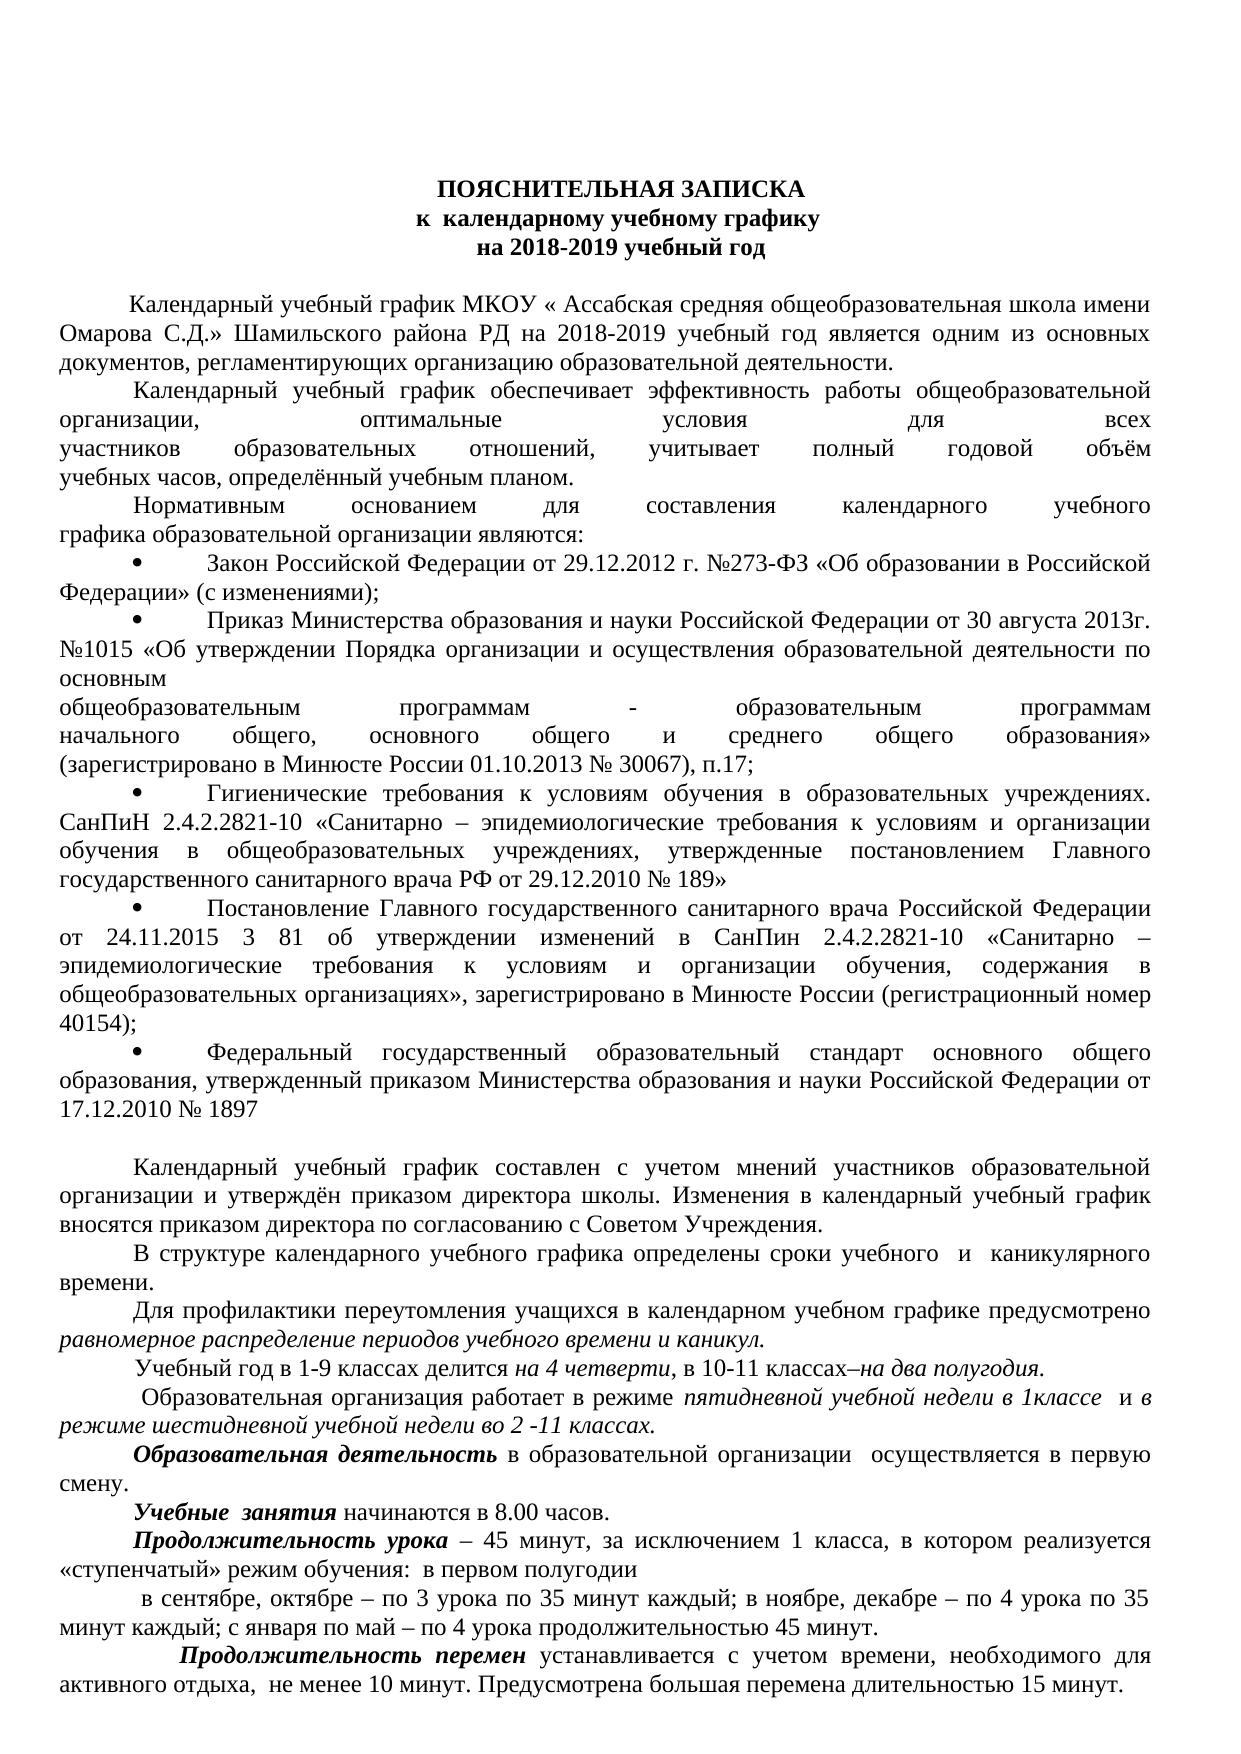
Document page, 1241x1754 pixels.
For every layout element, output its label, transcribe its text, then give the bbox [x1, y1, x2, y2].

list Продолжительность урока – 45 минут, за исключением 1 класса, в котором реализуется «ступенчатый» режим обучения: в первом полугодии [59, 1525, 1152, 1583]
list Постановление Главного государственного санитарного врача Российской Федерации от 24.11.2015 3 81 об утверждении изменений в СанПин 2.4.2.2821-10 «Санитарно – эпидемиологические требования к условиям и организации обучения, содержания в общеобразовательных организациях», зарегистрировано в Минюсте России (регистрационный номер 40154); [59, 893, 1152, 1037]
text ПОЯСНИТЕЛЬНАЯ ЗАПИСКА к календарному учебному графику на 2018-2019 учебный год [59, 174, 1152, 260]
list Приказ Министерства образования и науки Российской Федерации от 30 августа 2013г. №1015 «Об утверждении Порядка организации и осуществления образовательной деятельности по основным общеобразовательным программам - образовательным программам начального общего, основного общего и среднего общего образования» (зарегистрировано в Минюсте России 01.10.2013 № 30067), п.17; [59, 605, 1152, 778]
list Календарный учебный график составлен с учетом мнений участников образовательной организации и утверждён приказом директора школы. Изменения в календарный учебный график вносятся приказом директора по согласованию с Советом Учреждения. [59, 1152, 1152, 1238]
text Учебный год в 1-9 классах делится на 4 четверти, в 10-11 классах–на два полугодия. [59, 1353, 1152, 1382]
text Образовательная организация работает в режиме пятидневной учебной недели в 1классе и в режиме шестидневной учебной недели во 2 -11 классах. [59, 1382, 1152, 1439]
list в сентябре, октябре – по 3 урока по 35 минут каждый; в ноябре, декабре – по 4 урока по 35 минут каждый; с января по май – по 4 урока продолжительностью 45 минут. [59, 1583, 1152, 1640]
text Календарный учебный график МКОУ « Ассабская средняя общеобразовательная школа имени Омарова С.Д.» Шамильского района РД на 2018-2019 учебный год является одним из основных документов, регламентирующих организацию образовательной деятельности. [59, 260, 1152, 375]
text Календарный учебный график обеспечивает эффективность работы общеобразовательной организации, оптимальные условия для всех участников образовательных отношений, учитывает полный годовой объём учебных часов, определённый учебным планом. [59, 375, 1152, 490]
list Федеральный государственный образовательный стандарт основного общего образования, утвержденный приказом Министерства образования и науки Российской Федерации от 17.12.2010 № 1897 [59, 1037, 1152, 1123]
list Гигиенические требования к условиям обучения в образовательных учреждениях. СанПиН 2.4.2.2821-10 «Санитарно – эпидемиологические требования к условиям и организации обучения в общеобразовательных учреждениях, утвержденные постановлением Главного государственного санитарного врача РФ от 29.12.2010 № 189» [59, 778, 1152, 893]
text Продолжительность перемен устанавливается с учетом времени, необходимого для активного отдыха, не менее 10 минут. Предусмотрена большая перемена длительностью 15 минут. [59, 1640, 1152, 1698]
list Учебные занятия начинаются в 8.00 часов. [59, 1497, 1152, 1525]
list Закон Российской Федерации от 29.12.2012 г. №273-ФЗ «Об образовании в Российской Федерации» (с изменениями); [59, 548, 1152, 605]
list Образовательная деятельность в образовательной организации осуществляется в первую смену. [59, 1439, 1152, 1497]
text Нормативным основанием для составления календарного учебного графика образовательной организации являются: [59, 490, 1152, 548]
list В структуре календарного учебного графика определены сроки учебного и каникулярного времени. [59, 1238, 1152, 1295]
list Для профилактики переутомления учащихся в календарном учебном графике предусмотрено равномерное распределение периодов учебного времени и каникул. [59, 1295, 1152, 1353]
